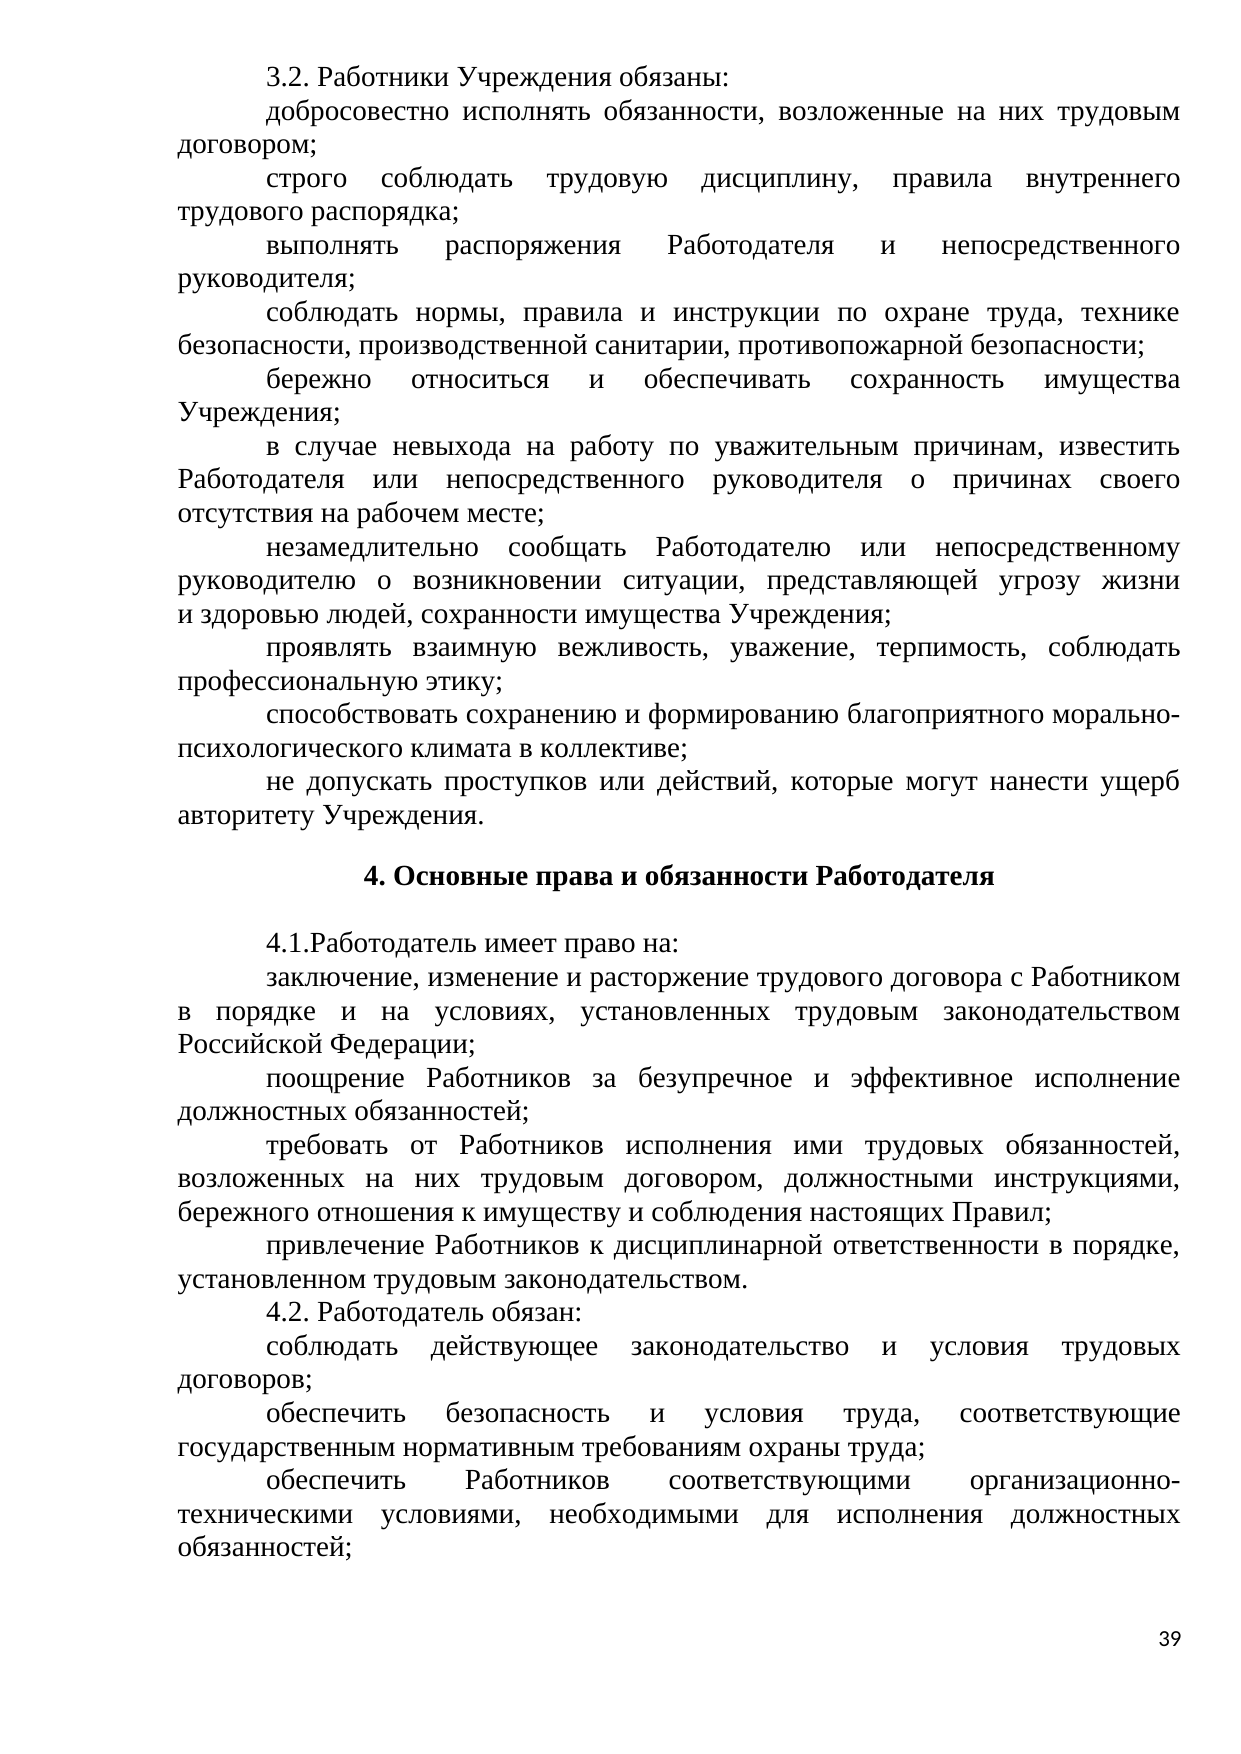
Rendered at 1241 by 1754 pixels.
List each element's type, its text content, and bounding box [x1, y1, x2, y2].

text соблюдать нормы, правила и инструкции по охране труда, технике безопасности, производственной санитарии, противопожарной безопасности; [177, 294, 1181, 361]
text 4.2. Работодатель обязан: [177, 1294, 1181, 1328]
text привлечение Работников к дисциплинарной ответственности в порядке, установленном трудовым законодательством. [177, 1227, 1181, 1294]
text незамедлительно сообщать Работодателю или непосредственному руководителю о возникновении ситуации, представляющей угрозу жизни и здоровью людей, сохранности имущества Учреждения; [177, 529, 1181, 629]
text 3.2. Работники Учреждения обязаны: [177, 59, 1181, 93]
text в случае невыхода на работу по уважительным причинам, известить Работодателя или непосредственного руководителя о причинах своего отсутствия на рабочем месте; [177, 428, 1181, 529]
text поощрение Работников за безупречное и эффективное исполнение должностных обязанностей; [177, 1060, 1181, 1127]
text требовать от Работников исполнения ими трудовых обязанностей, возложенных на них трудовым договором, должностными инструкциями, бережного отношения к имуществу и соблюдения настоящих Правил; [177, 1127, 1181, 1227]
text 4. Основные права и обязанности Работодателя [177, 858, 1181, 892]
text выполнять распоряжения Работодателя и непосредственного руководителя; [177, 227, 1181, 294]
text обеспечить Работников соответствующими организационно-техническими условиями, необходимыми для исполнения должностных обязанностей; [177, 1462, 1181, 1563]
text соблюдать действующее законодательство и условия трудовых договоров; [177, 1328, 1181, 1395]
text бережно относиться и обеспечивать сохранность имущества Учреждения; [177, 361, 1181, 428]
text строго соблюдать трудовую дисциплину, правила внутреннего трудового распорядка; [177, 160, 1181, 227]
text заключение, изменение и расторжение трудового договора с Работником в порядке и на условиях, установленных трудовым законодательством Российской Федерации; [177, 959, 1181, 1060]
text проявлять взаимную вежливость, уважение, терпимость, соблюдать профессиональную этику; [177, 629, 1181, 696]
text не допускать проступков или действий, которые могут нанести ущерб авторитету Учреждения. [177, 763, 1181, 831]
text добросовестно исполнять обязанности, возложенные на них трудовым договором; [177, 93, 1181, 160]
text обеспечить безопасность и условия труда, соответствующие государственным нормативным требованиям охраны труда; [177, 1395, 1181, 1462]
text способствовать сохранению и формированию благоприятного морально-психологического климата в коллективе; [177, 696, 1181, 763]
text 4.1.Работодатель имеет право на: [177, 926, 1181, 959]
